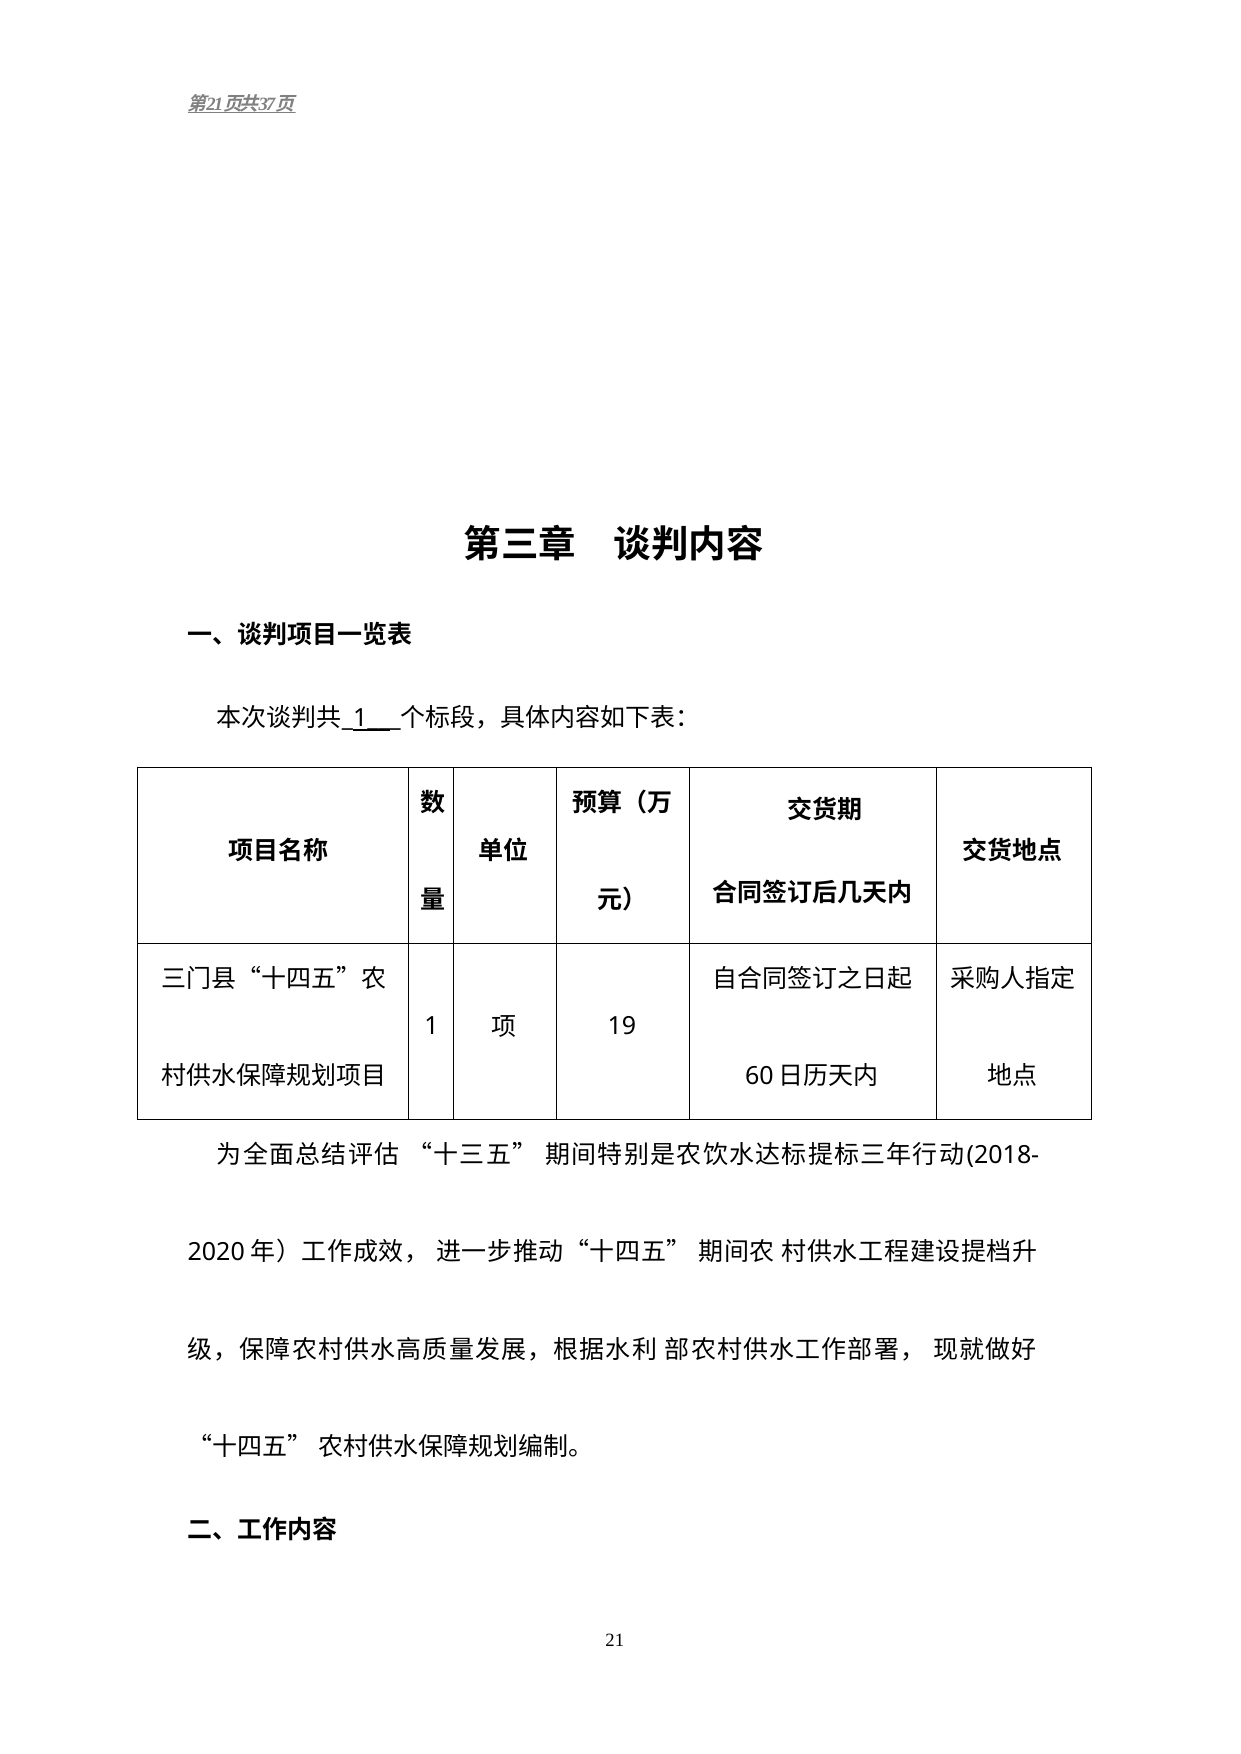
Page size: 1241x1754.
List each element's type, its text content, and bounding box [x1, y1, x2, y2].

table_cell 自合同签订之日起60日历天内 [690, 944, 936, 1119]
table_cell 1 [409, 944, 453, 1119]
table_header 数量 [409, 768, 453, 943]
table_cell 采购人指定地点 [937, 944, 1091, 1119]
text 二、工作内容 [187, 1495, 1039, 1560]
table_cell 19 [557, 944, 689, 1119]
table_header 交货地点 [937, 768, 1091, 943]
text 为全面总结评估 “十三五” 期间特别是农饮水达标提标三年行动(2018-2020年）工作成效， 进一步推动“十四五” 期间农 村供水工程建设提档升级，保障农村供水高质量发展，根据水利 部农村供水工作部署， 现就做好 “十四五” 农村供水保障规划编制。 [187, 1120, 1039, 1477]
table_cell 项 [454, 944, 556, 1119]
text 本次谈判共_1___个标段，具体内容如下表： [187, 683, 1039, 748]
table_header 预算（万元） [557, 768, 689, 943]
table_header 交货期 合同签订后几天内 [690, 768, 936, 943]
text 一、谈判项目一览表 [187, 600, 1039, 665]
list 谈判内容 [187, 508, 1039, 573]
table_cell 三门县“十四五”农村供水保障规划项目 [138, 944, 408, 1119]
table_header 单位 [454, 768, 556, 943]
table_header 项目名称 [138, 768, 408, 943]
